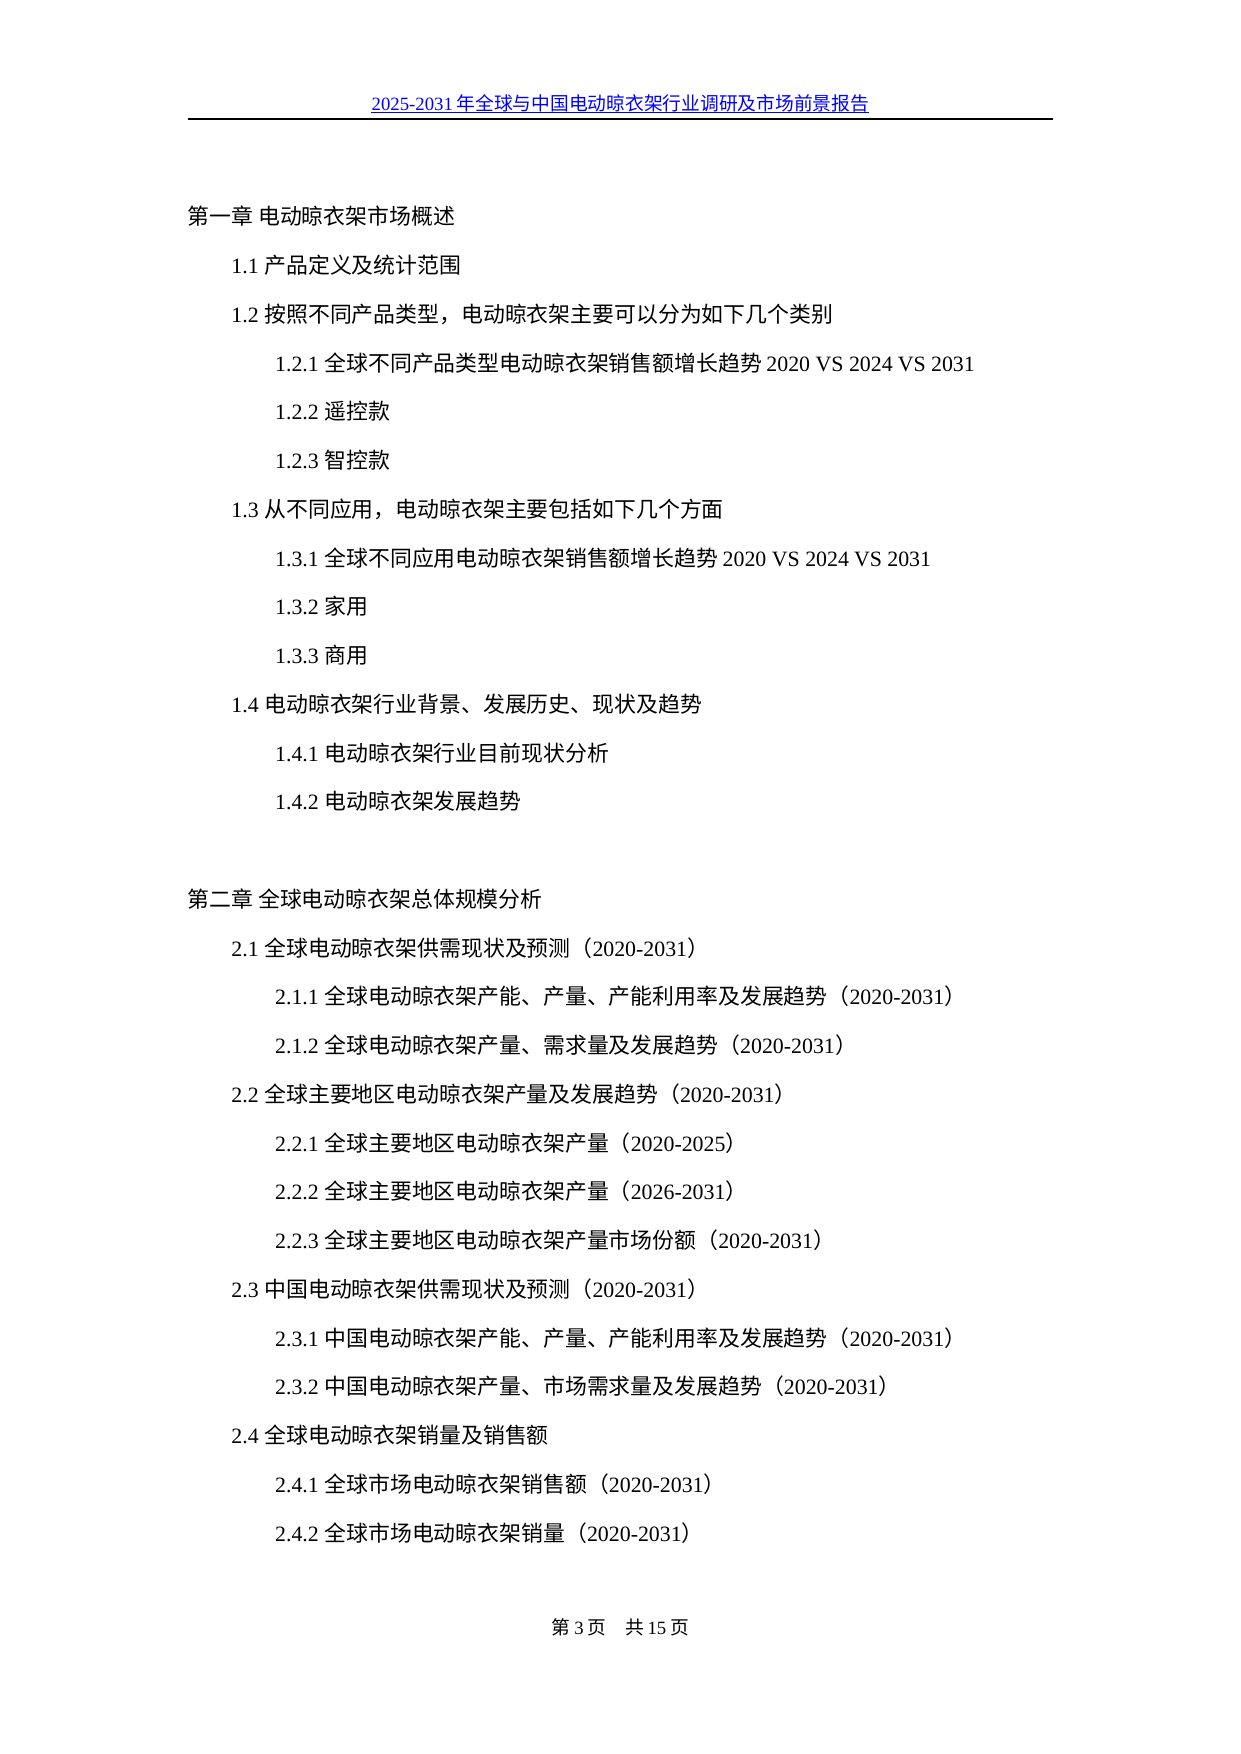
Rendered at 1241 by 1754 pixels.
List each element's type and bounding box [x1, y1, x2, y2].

text [187, 150, 1053, 1548]
